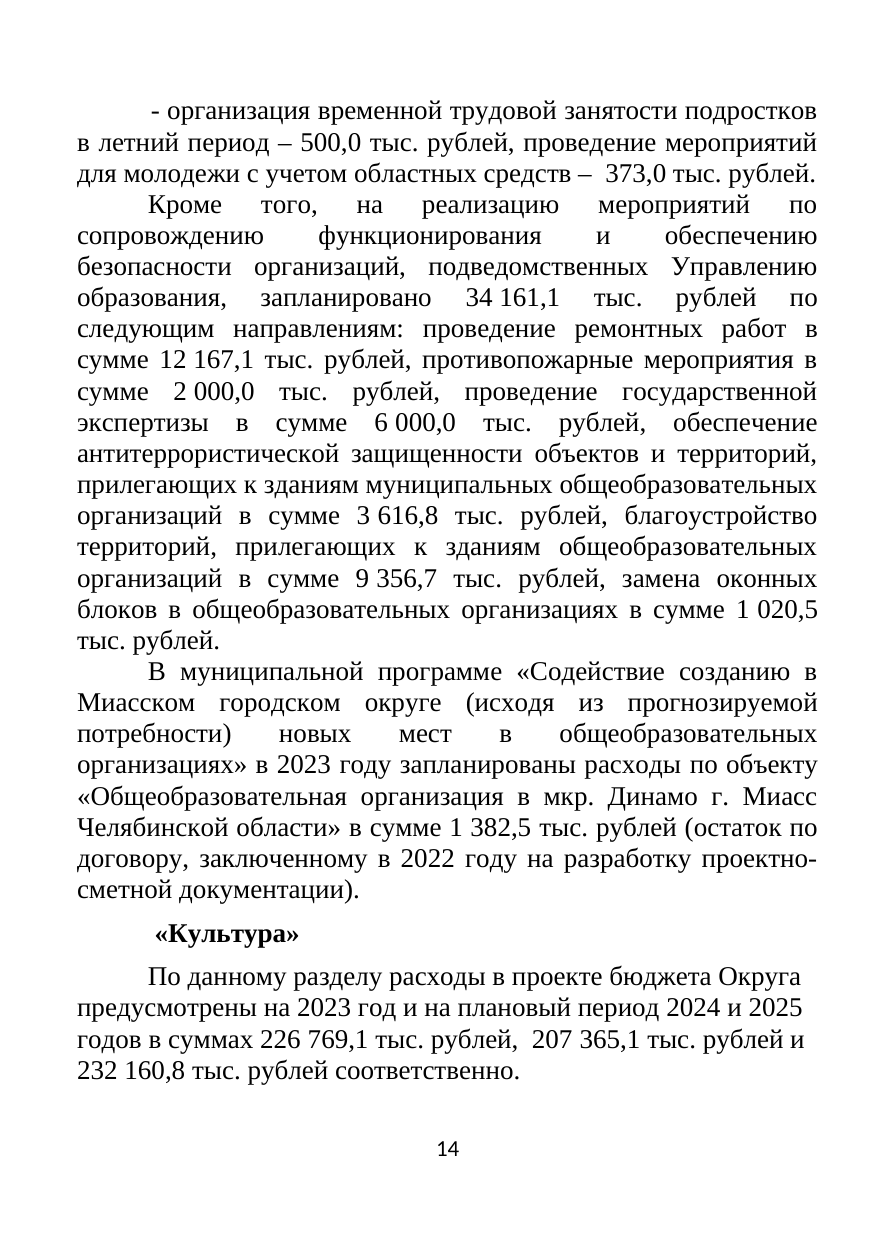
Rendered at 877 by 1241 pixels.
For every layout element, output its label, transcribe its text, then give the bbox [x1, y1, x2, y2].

text По данному разделу расходы в проекте бюджета Округа предусмотрены на 2023 год и на плановый период 2024 и 2025 годов в суммах 226 769,1 тыс. рублей, 207 365,1 тыс. рублей и 232 160,8 тыс. рублей соответственно. [77, 960, 818, 1085]
text - организация временной трудовой занятости подростков в летний период – 500,0 тыс. рублей, проведение мероприятий для молодежи с учетом областных средств – 373,0 тыс. рублей. [77, 94, 818, 188]
text В муниципальной программе «Содействие созданию в Миасском городском округе (исходя из прогнозируемой потребности) новых мест в общеобразовательных организациях» в 2023 году запланированы расходы по объекту «Общеобразовательная организация в мкр. Динамо г. Миасс Челябинской области» в сумме 1 382,5 тыс. рублей (остаток по договору, заключенному в 2022 году на разработку проектно-сметной документации). [77, 655, 818, 904]
text Кроме того, на реализацию мероприятий по сопровождению функционирования и обеспечению безопасности организаций, подведомственных Управлению образования, запланировано 34 161,1 тыс. рублей по следующим направлениям: проведение ремонтных работ в сумме 12 167,1 тыс. рублей, противопожарные мероприятия в сумме 2 000,0 тыс. рублей, проведение государственной экспертизы в сумме 6 000,0 тыс. рублей, обеспечение антитеррористической защищенности объектов и территорий, прилегающих к зданиям муниципальных общеобразовательных организаций в сумме 3 616,8 тыс. рублей, благоустройство территорий, прилегающих к зданиям общеобразовательных организаций в сумме 9 356,7 тыс. рублей, замена оконных блоков в общеобразовательных организациях в сумме 1 020,5 тыс. рублей. [77, 188, 818, 655]
text «Культура» [77, 917, 818, 948]
